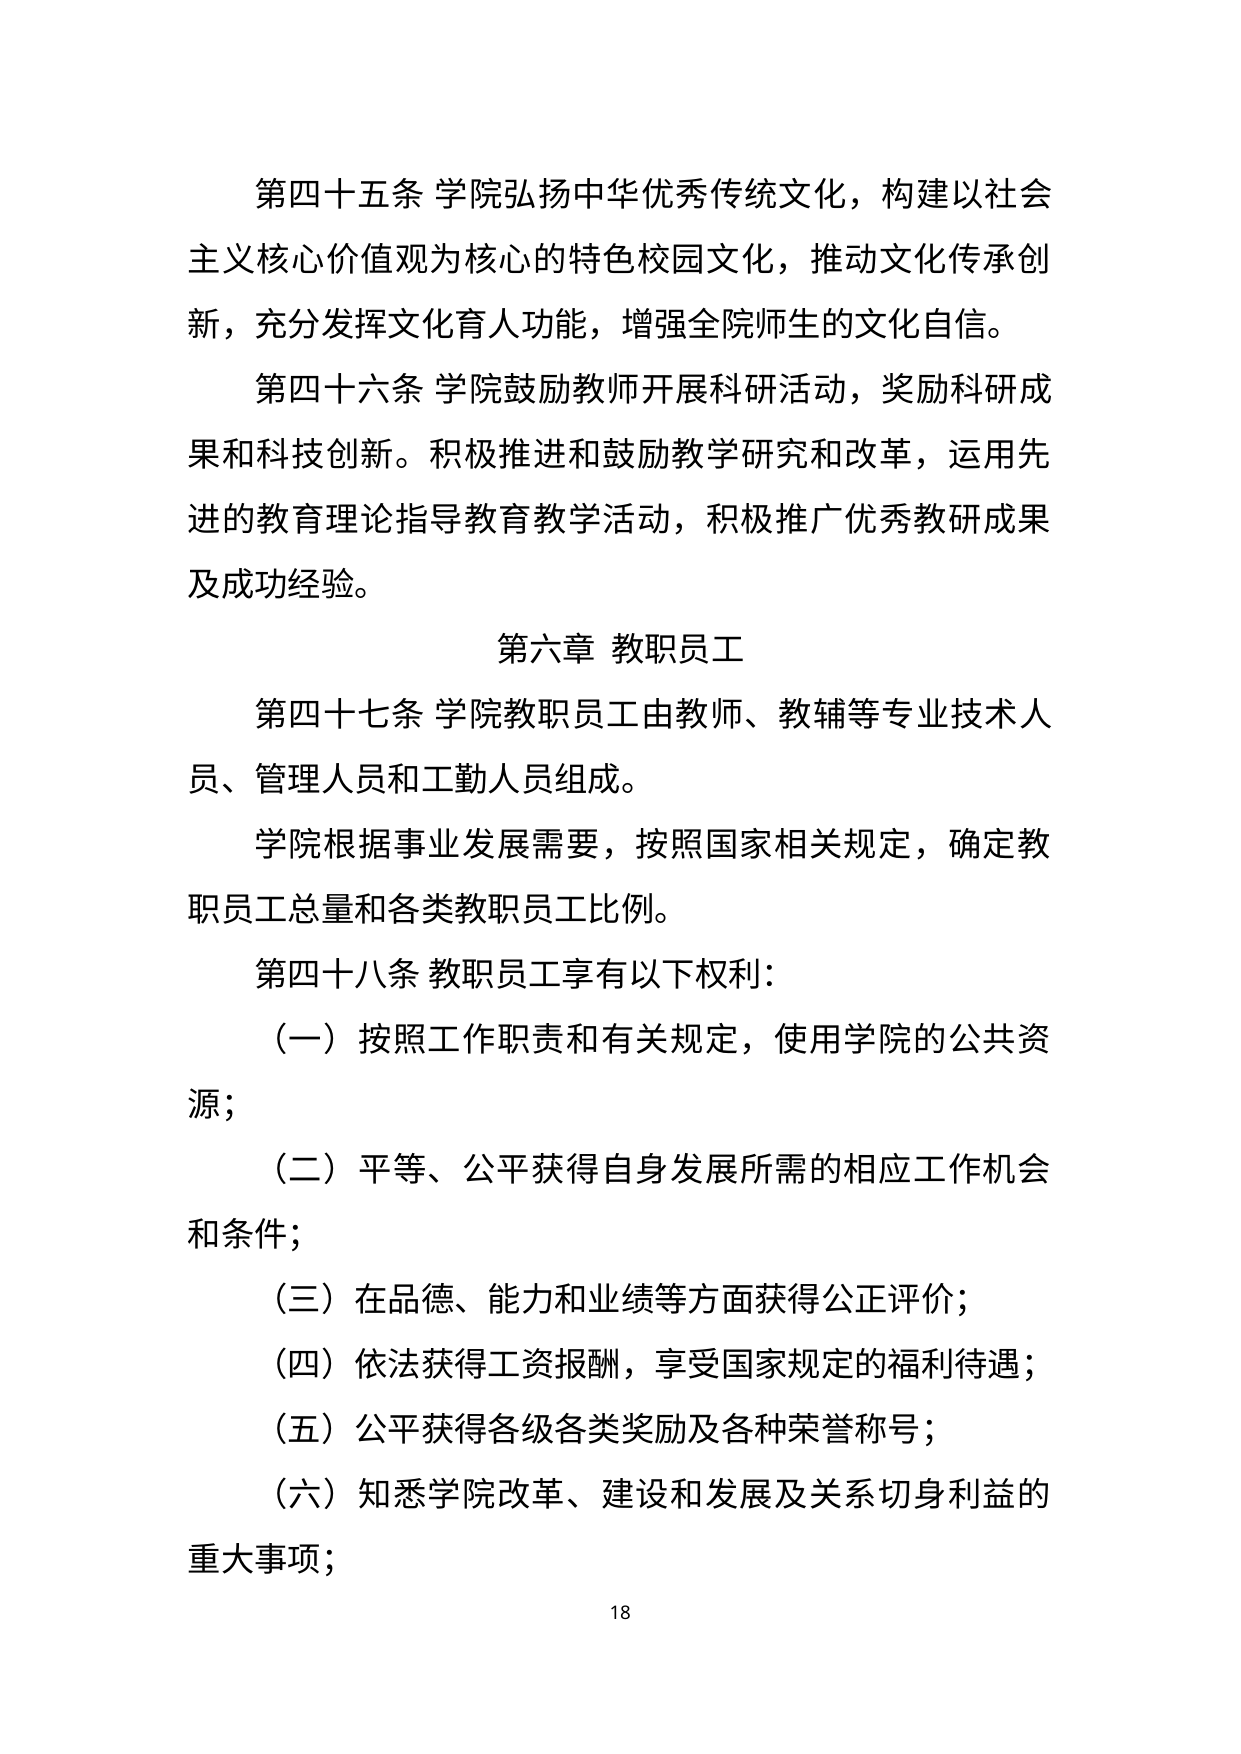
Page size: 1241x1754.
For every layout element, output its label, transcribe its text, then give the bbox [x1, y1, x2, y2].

text （二）平等、公平获得自身发展所需的相应工作机会和条件； [187, 1135, 1053, 1265]
text 第四十八条 教职员工享有以下权利： [187, 940, 1053, 1005]
text （五）公平获得各级各类奖励及各种荣誉称号； [187, 1395, 1053, 1460]
text （一）按照工作职责和有关规定，使用学院的公共资源； [187, 1005, 1053, 1135]
text 学院根据事业发展需要，按照国家相关规定，确定教职员工总量和各类教职员工比例。 [187, 810, 1053, 940]
text 第四十七条 学院教职员工由教师、教辅等专业技术人员、管理人员和工勤人员组成。 [187, 680, 1053, 810]
text 第四十五条 学院弘扬中华优秀传统文化，构建以社会主义核心价值观为核心的特色校园文化，推动文化传承创新，充分发挥文化育人功能，增强全院师生的文化自信。 [187, 160, 1053, 355]
text 第六章 教职员工 [187, 615, 1053, 680]
text （三）在品德、能力和业绩等方面获得公正评价； [187, 1265, 1053, 1330]
text （四）依法获得工资报酬，享受国家规定的福利待遇； [187, 1330, 1053, 1395]
text 第四十六条 学院鼓励教师开展科研活动，奖励科研成果和科技创新。积极推进和鼓励教学研究和改革，运用先进的教育理论指导教育教学活动，积极推广优秀教研成果及成功经验。 [187, 355, 1053, 615]
text （六）知悉学院改革、建设和发展及关系切身利益的重大事项； [187, 1460, 1053, 1590]
